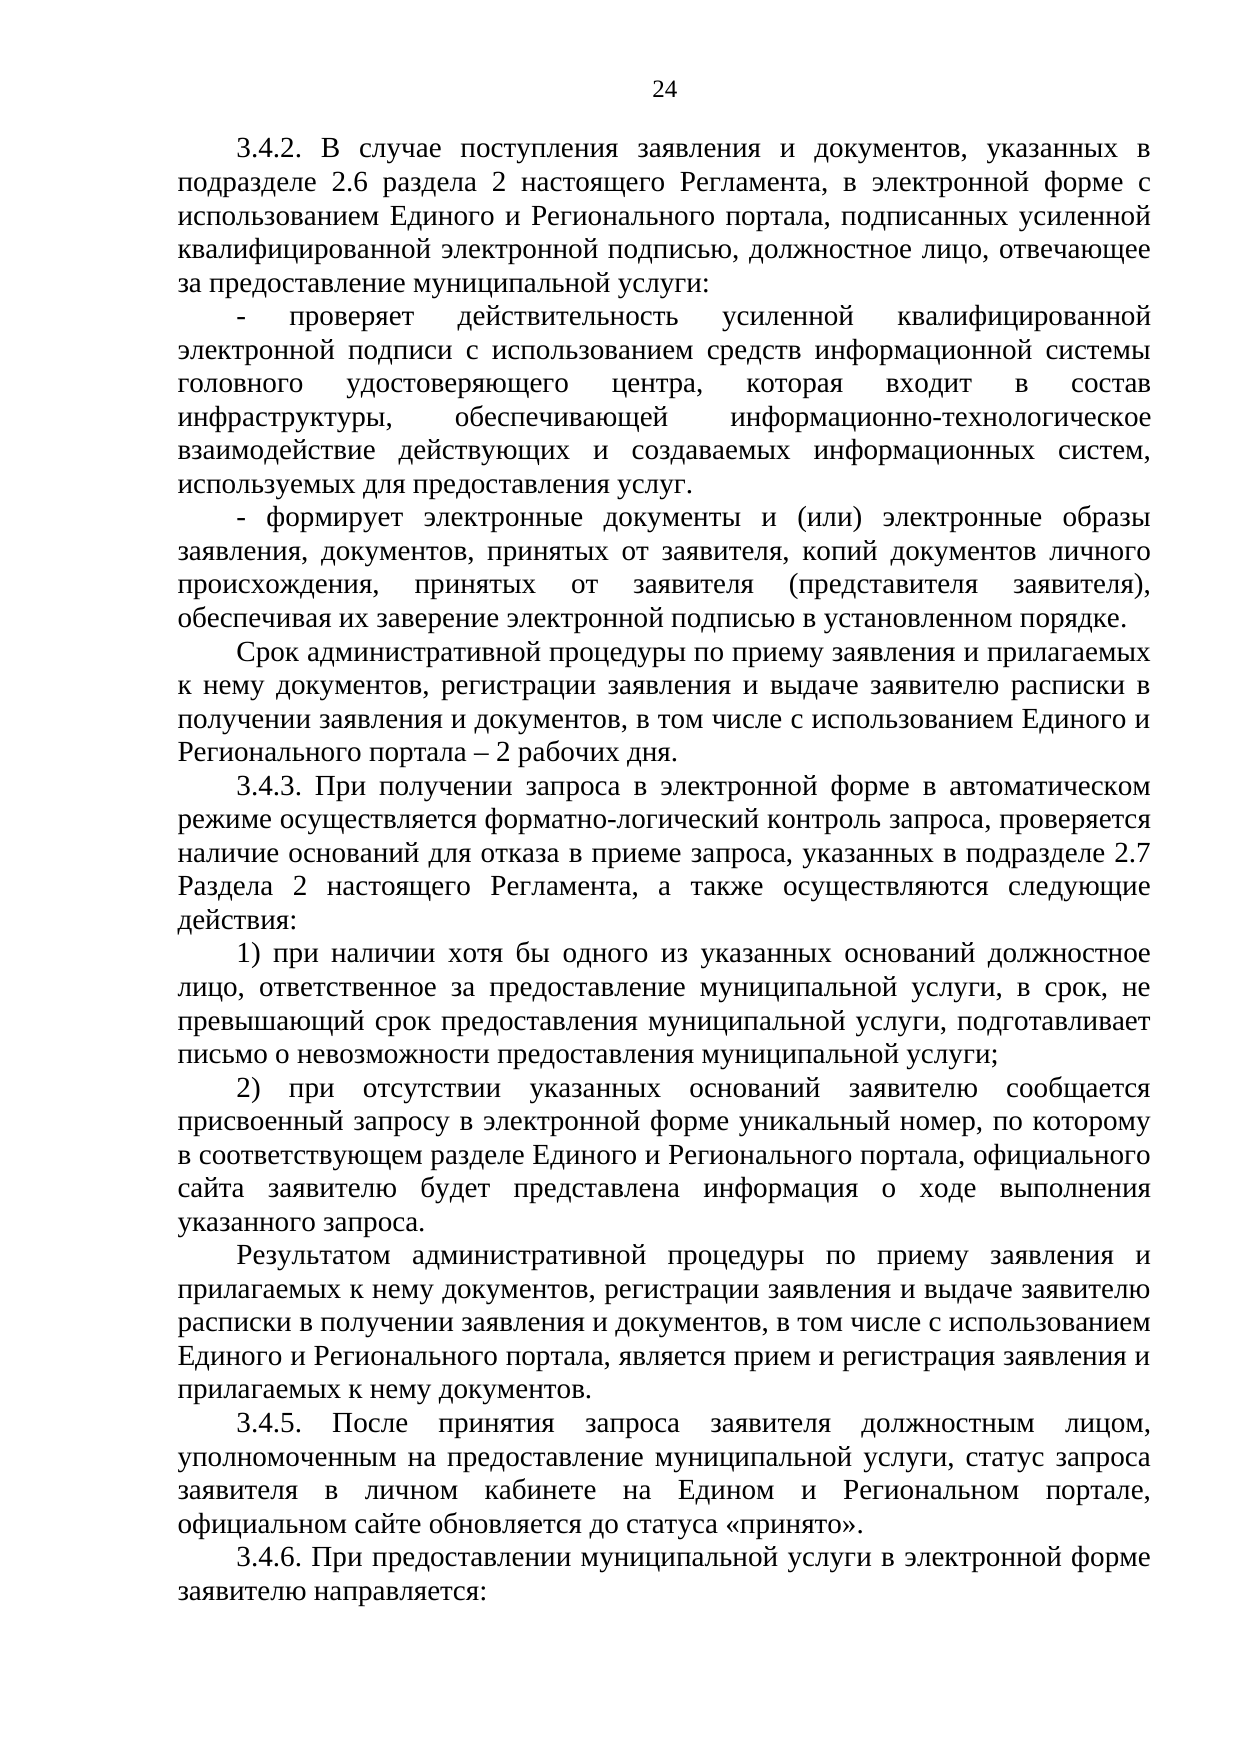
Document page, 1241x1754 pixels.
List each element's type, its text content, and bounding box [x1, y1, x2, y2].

text Результатом административной процедуры по приему заявления и прилагаемых к нему документов, регистрации заявления и выдаче заявителю расписки в получении заявления и документов, в том числе с использованием Единого и Регионального портала, является прием и регистрация заявления и прилагаемых к нему документов. [177, 1237, 1152, 1405]
text - проверяет действительность усиленной квалифицированной электронной подписи с использованием средств информационной системы головного удостоверяющего центра, которая входит в состав инфраструктуры, обеспечивающей информационно-технологическое взаимодействие действующих и создаваемых информационных систем, используемых для предоставления услуг. [177, 298, 1152, 499]
text Срок административной процедуры по приему заявления и прилагаемых к нему документов, регистрации заявления и выдаче заявителю расписки в получении заявления и документов, в том числе с использованием Единого и Регионального портала – 2 рабочих дня. [177, 634, 1152, 768]
text 1) при наличии хотя бы одного из указанных оснований должностное лицо, ответственное за предоставление муниципальной услуги, в срок, не превышающий срок предоставления муниципальной услуги, подготавливает письмо о невозможности предоставления муниципальной услуги; [177, 936, 1152, 1070]
text 3.4.3. При получении запроса в электронной форме в автоматическом режиме осуществляется форматно-логический контроль запроса, проверяется наличие оснований для отказа в приеме запроса, указанных в подразделе 2.7 Раздела 2 настоящего Регламента, а также осуществляются следующие действия: [177, 768, 1152, 936]
text 3.4.6. При предоставлении муниципальной услуги в электронной форме заявителю направляется: [177, 1539, 1152, 1606]
text 3.4.2. В случае поступления заявления и документов, указанных в подразделе 2.6 раздела 2 настоящего Регламента, в электронной форме с использованием Единого и Регионального портала, подписанных усиленной квалифицированной электронной подписью, должностное лицо, отвечающее за предоставление муниципальной услуги: [177, 131, 1152, 298]
text 2) при отсутствии указанных оснований заявителю сообщается присвоенный запросу в электронной форме уникальный номер, по которому в соответствующем разделе Единого и Регионального портала, официального сайта заявителю будет представлена информация о ходе выполнения указанного запроса. [177, 1070, 1152, 1237]
text 3.4.5. После принятия запроса заявителя должностным лицом, уполномоченным на предоставление муниципальной услуги, статус запроса заявителя в личном кабинете на Едином и Региональном портале, официальном сайте обновляется до статуса «принято». [177, 1405, 1152, 1539]
text - формирует электронные документы и (или) электронные образы заявления, документов, принятых от заявителя, копий документов личного происхождения, принятых от заявителя (представителя заявителя), обеспечивая их заверение электронной подписью в установленном порядке. [177, 499, 1152, 634]
